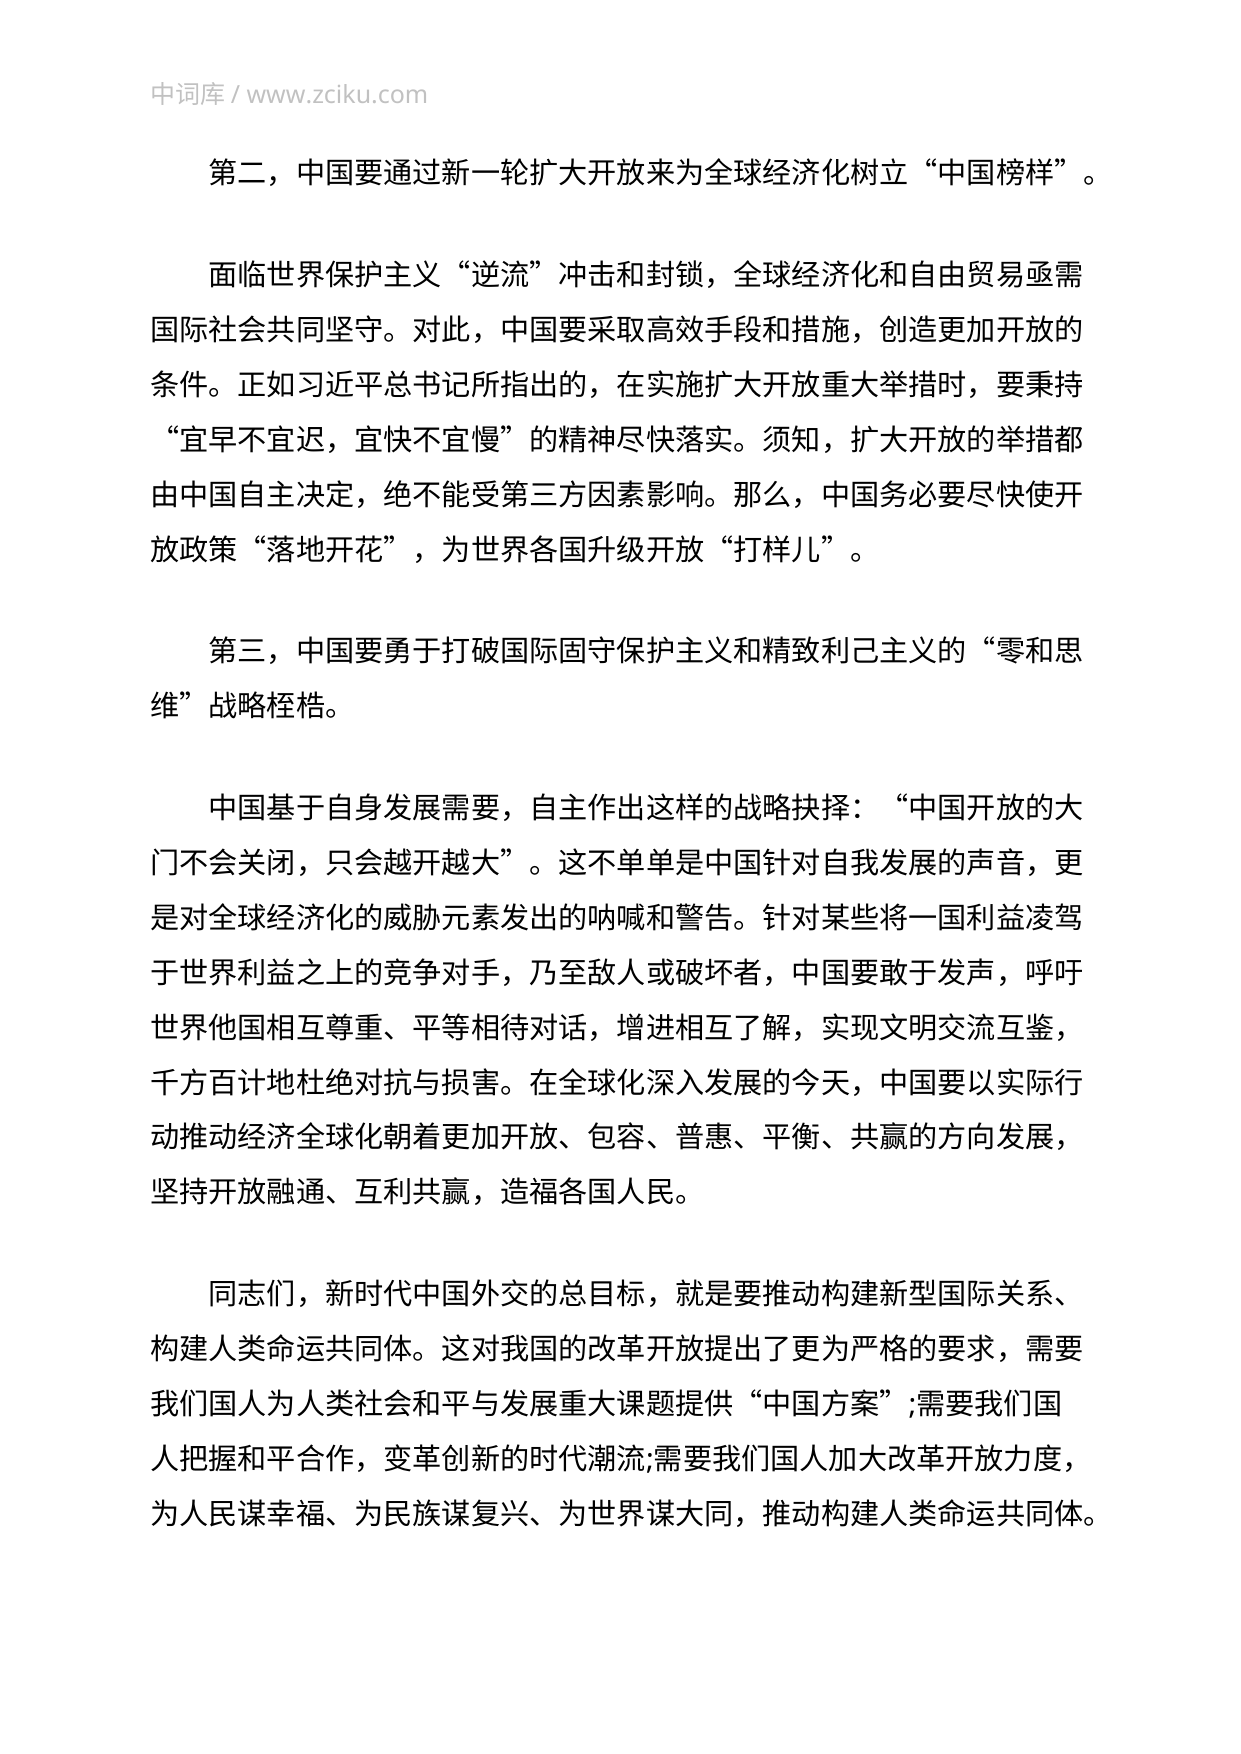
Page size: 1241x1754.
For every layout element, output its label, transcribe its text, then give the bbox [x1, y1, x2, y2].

text 面临世界保护主义“逆流”冲击和封锁，全球经济化和自由贸易亟需国际社会共同坚守。对此，中国要采取高效手段和措施，创造更加开放的条件。正如习近平总书记所指出的，在实施扩大开放重大举措时，要秉持“宜早不宜迟，宜快不宜慢”的精神尽快落实。须知，扩大开放的举措都由中国自主决定，绝不能受第三方因素影响。那么，中国务必要尽快使开放政策“落地开花”，为世界各国升级开放“打样儿”。 [150, 252, 1090, 568]
text 第二，中国要通过新一轮扩大开放来为全球经济化树立“中国榜样”。 [150, 150, 1090, 192]
text 同志们，新时代中国外交的总目标，就是要推动构建新型国际关系、构建人类命运共同体。这对我国的改革开放提出了更为严格的要求，需要我们国人为人类社会和平与发展重大课题提供“中国方案”;需要我们国人把握和平合作，变革创新的时代潮流;需要我们国人加大改革开放力度，为人民谋幸福、为民族谋复兴、为世界谋大同，推动构建人类命运共同体。 [150, 1271, 1090, 1533]
text 中国基于自身发展需要，自主作出这样的战略抉择：“中国开放的大门不会关闭，只会越开越大”。这不单单是中国针对自我发展的声音，更是对全球经济化的威胁元素发出的呐喊和警告。针对某些将一国利益凌驾于世界利益之上的竞争对手，乃至敌人或破坏者，中国要敢于发声，呼吁世界他国相互尊重、平等相待对话，增进相互了解，实现文明交流互鉴，千方百计地杜绝对抗与损害。在全球化深入发展的今天，中国要以实际行动推动经济全球化朝着更加开放、包容、普惠、平衡、共赢的方向发展，坚持开放融通、互利共赢，造福各国人民。 [150, 785, 1090, 1211]
text 第三，中国要勇于打破国际固守保护主义和精致利己主义的“零和思维”战略桎梏。 [150, 628, 1090, 725]
